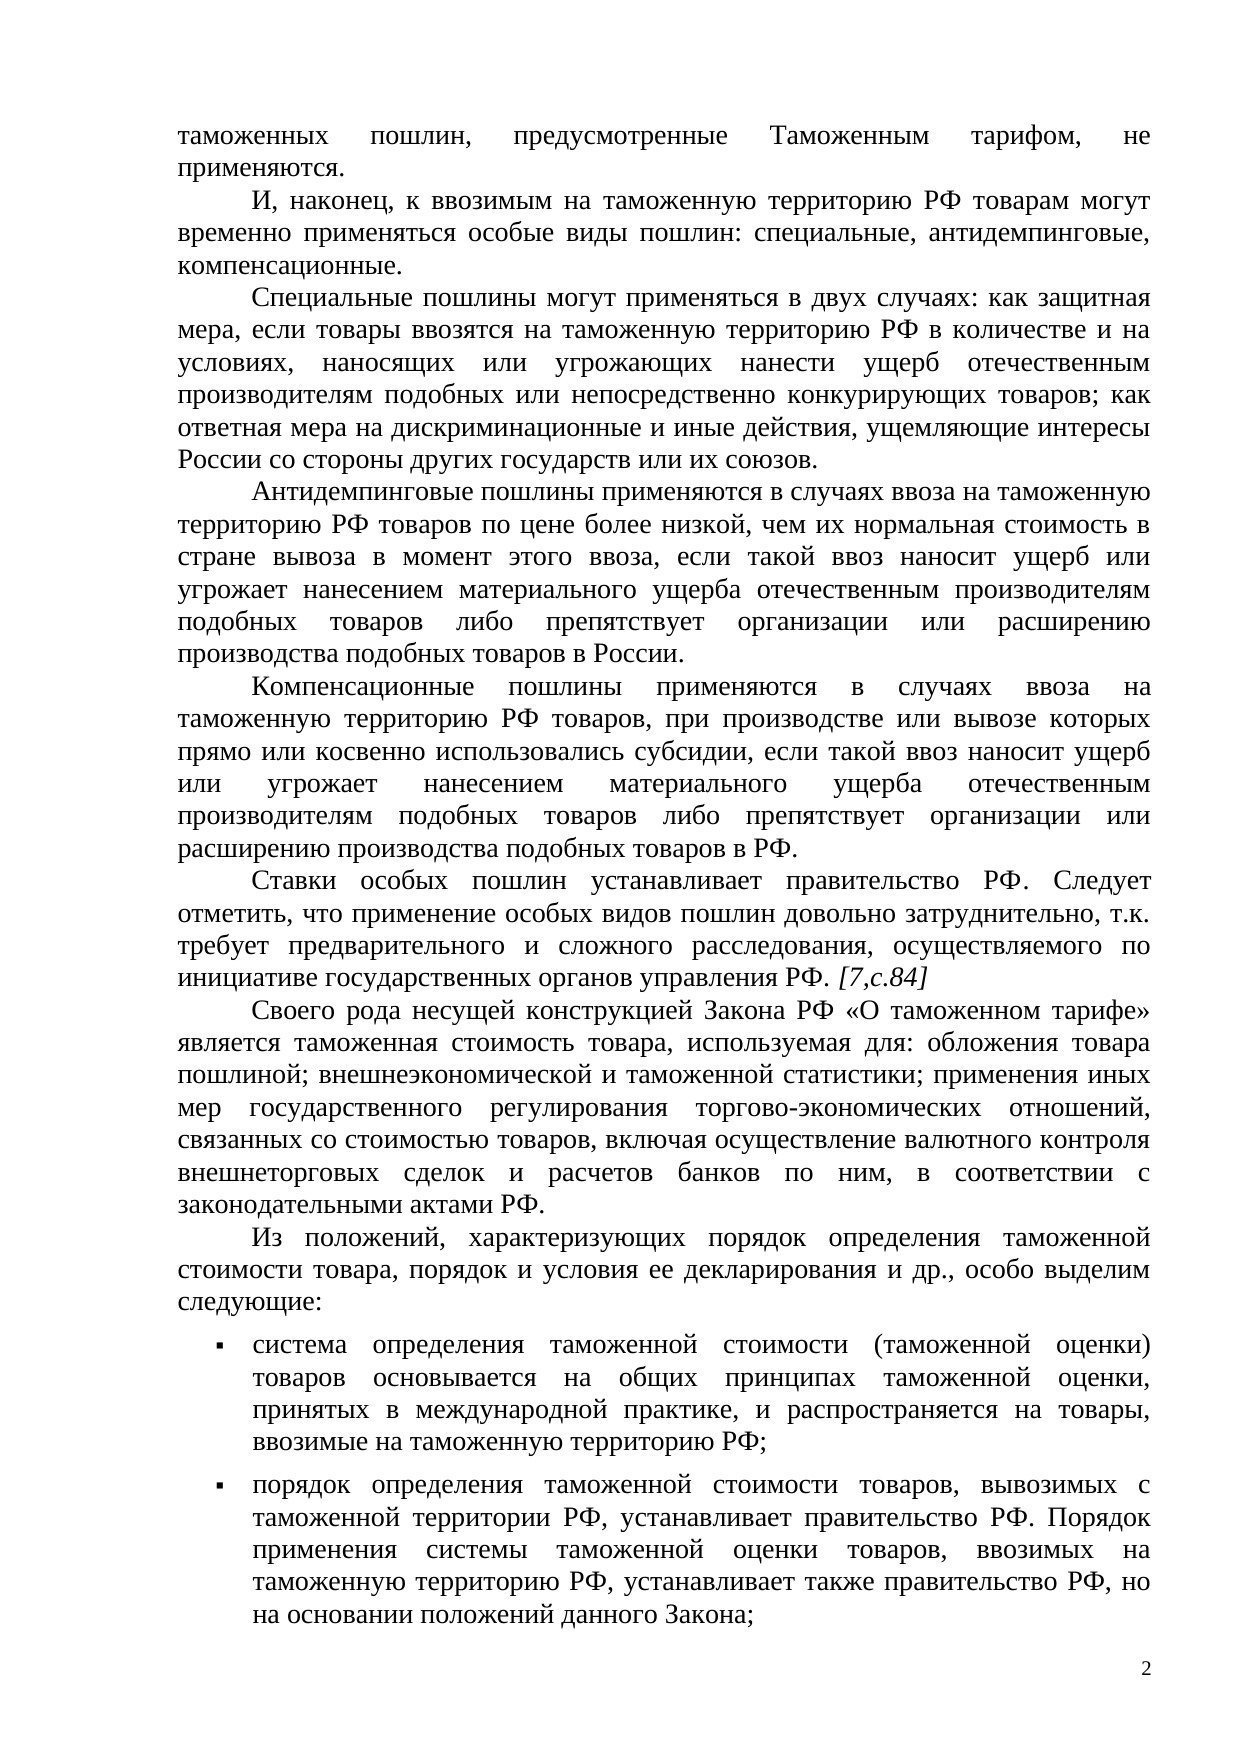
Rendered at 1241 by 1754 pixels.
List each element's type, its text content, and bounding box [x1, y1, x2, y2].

text Из положений, характеризующих порядок определения таможенной стоимости товара, порядок и условия ее декларирования и др., особо выделим следующие: [177, 1219, 1152, 1317]
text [177, 118, 1152, 183]
text Своего рода несущей конструкцией Закона РФ «О таможенном тарифе» является таможенная стоимость товара, используемая для: обложения товара пошлиной; внешнеэкономической и таможенной статистики; применения иных мер государственного регулирования торгово-экономических отношений, связанных со стоимостью товаров, включая осуществление валютного контроля внешнеторговых сделок и расчетов банков по ним, в соответствии с законодательными актами РФ. [177, 993, 1152, 1219]
text Антидемпинговые пошлины применяются в случаях ввоза на таможенную территорию РФ товаров по цене более низкой, чем их нормальная стоимость в стране вывоза в момент этого ввоза, если такой ввоз наносит ущерб или угрожает нанесением материального ущерба отечественным производителям подобных товаров либо препятствует организации или расширению производства подобных товаров в России. [177, 474, 1152, 669]
text Компенсационные пошлины применяются в случаях ввоза на таможенную территорию РФ товаров, при производстве или вывозе которых прямо или косвенно использовались субсидии, если такой ввоз наносит ущерб или угрожает нанесением материального ущерба отечественным производителям подобных товаров либо препятствует организации или расширению производства подобных товаров в РФ. [177, 669, 1152, 863]
list порядок определения таможенной стоимости товаров, вывозимых с таможенной территории РФ, устанавливает правительство РФ. Порядок применения системы таможенной оценки товаров, ввозимых на таможенную территорию РФ, устанавливает также правительство РФ, но на основании положений данного Закона; [215, 1467, 1152, 1629]
list система определения таможенной стоимости (таможенной оценки) товаров основывается на общих принципах таможенной оценки, принятых в международной практике, и распространяется на товары, ввозимые на таможенную территорию РФ; [215, 1327, 1152, 1457]
text И, наконец, к ввозимым на таможенную территорию РФ товарам могут временно применяться особые виды пошлин: специальные, антидемпинговые, компенсационные. [177, 183, 1152, 280]
text Специальные пошлины могут применяться в двух случаях: как защитная мера, если товары ввозятся на таможенную территорию РФ в количестве и на условиях, наносящих или угрожающих нанести ущерб отечественным производителям подобных или непосредственно конкурирующих товаров; как ответная мера на дискриминационные и иные действия, ущемляющие интересы России со стороны других государств или их союзов. [177, 280, 1152, 474]
text Ставки особых пошлин устанавливает правительство РФ. Следует отметить, что применение особых видов пошлин довольно затруднительно, т.к. требует предварительного и сложного расследования, осуществляемого по инициативе государственных органов управления РФ. [7,c.84] [177, 863, 1152, 993]
